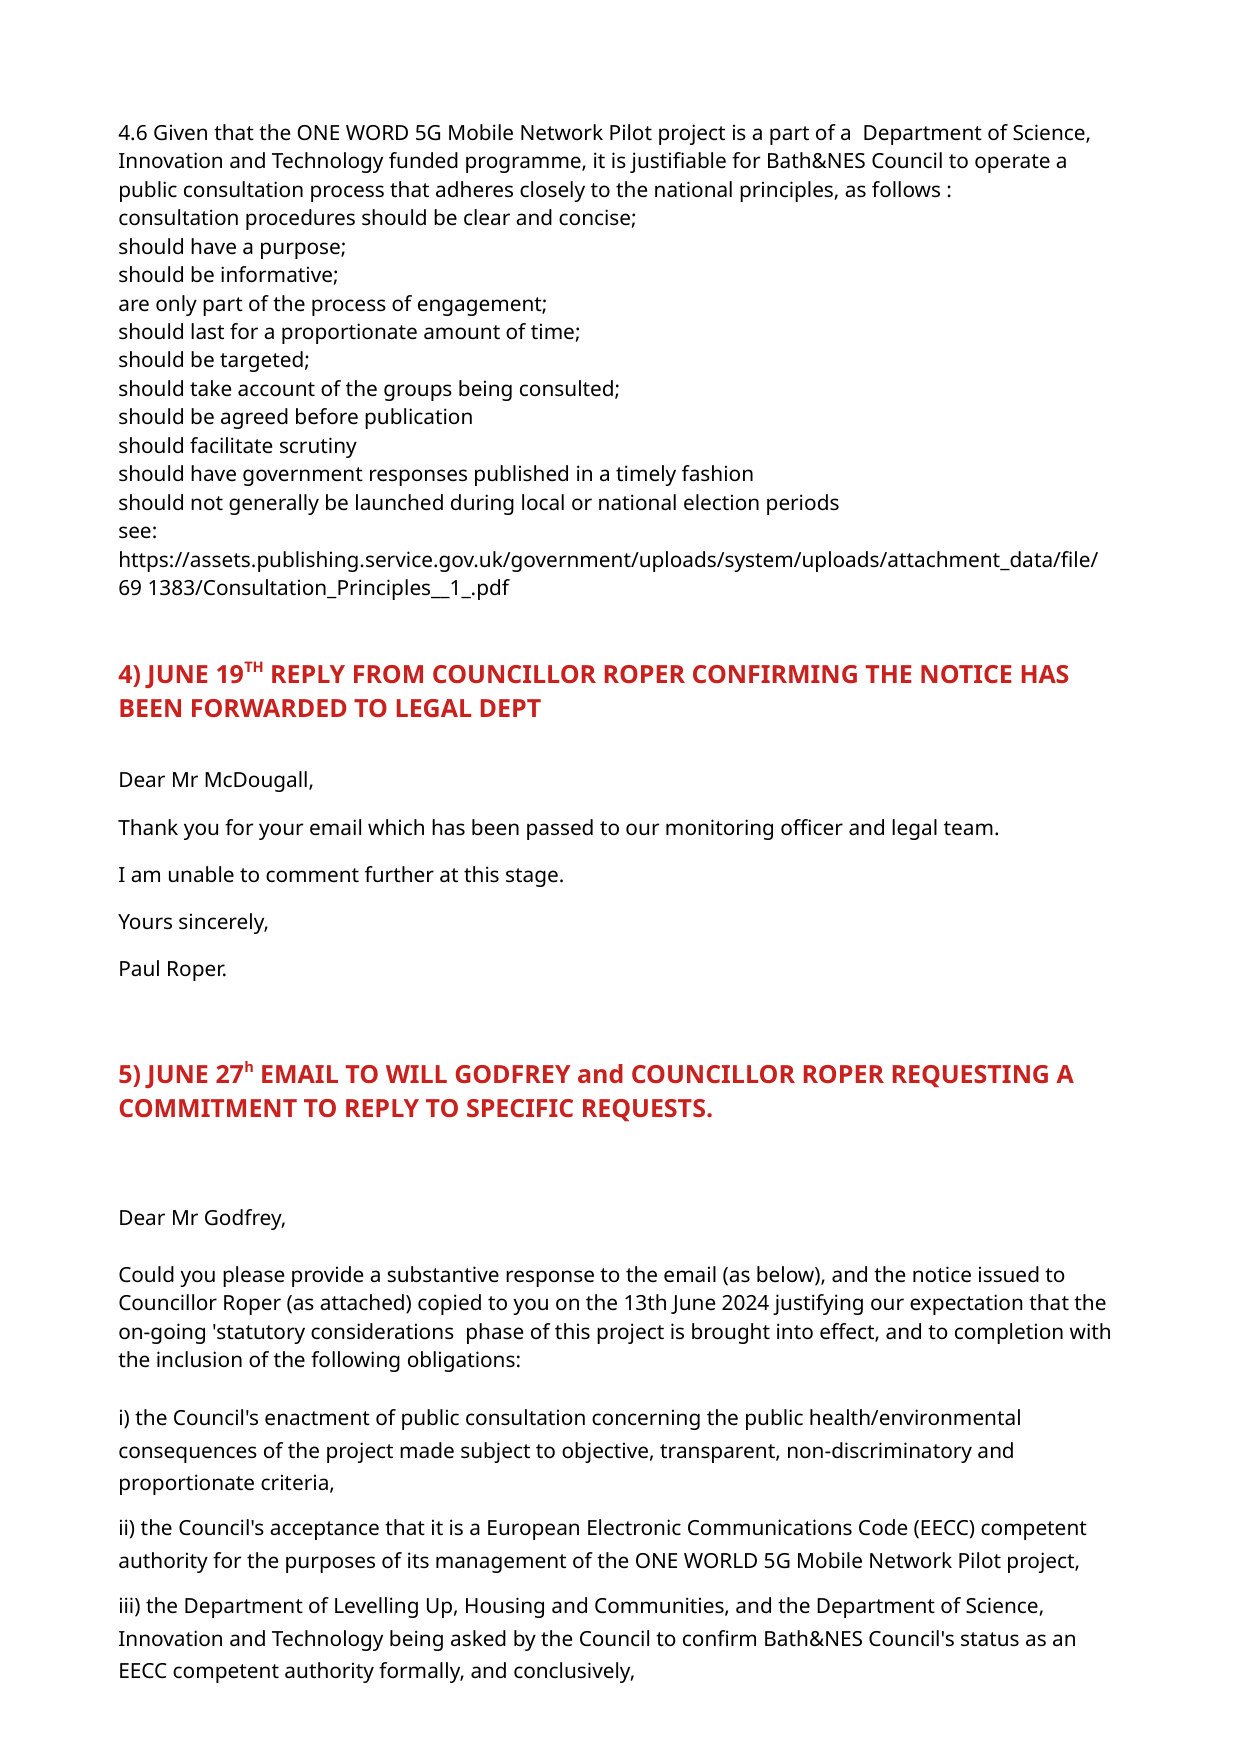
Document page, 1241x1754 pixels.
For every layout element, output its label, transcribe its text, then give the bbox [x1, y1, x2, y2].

text Dear Mr Godfrey, [118, 1203, 1122, 1232]
text consultation procedures should be clear and concise; [118, 203, 1122, 232]
text ii) the Council's acceptance that it is a European Electronic Communications Code (EECC) competent authority for the purposes of its management of the ONE WORLD 5G Mobile Network Pilot project, [118, 1513, 1122, 1574]
text should have government responses published in a timely fashion [118, 459, 1122, 488]
text Yours sincerely, [118, 907, 1122, 936]
text see: [118, 516, 1122, 545]
text should facilitate scrutiny [118, 431, 1122, 459]
text I am unable to comment further at this stage. [118, 860, 1122, 888]
text i) the Council's enactment of public consultation concerning the public health/environmental consequences of the project made subject to objective, transparent, non-discriminatory and proportionate criteria, [118, 1403, 1122, 1497]
text Thank you for your email which has been passed to our monitoring officer and legal team. [118, 813, 1122, 841]
text https://assets.publishing.service.gov.uk/government/uploads/system/uploads/attachment_data/file/ 69 1383/Consultation_Principles__1_.pdf [118, 545, 1122, 602]
text 4.6 Given that the ONE WORD 5G Mobile Network Pilot project is a part of a Department of Science, Innovation and Technology funded programme, it is justifiable for Bath&NES Council to operate a public consultation process that adheres closely to the national principles, as follows : [118, 118, 1122, 203]
text should not generally be launched during local or national election periods [118, 488, 1122, 516]
text should be informative; [118, 260, 1122, 289]
text should be agreed before publication [118, 402, 1122, 431]
subtitle 4) JUNE 19TH REPLY FROM COUNCILLOR ROPER CONFIRMING THE NOTICE HAS BEEN FORWARDED TO LEGAL DEPT [118, 656, 1122, 724]
text Could you please provide a substantive response to the email (as below), and the notice issued to Councillor Roper (as attached) copied to you on the 13th June 2024 justifying our expectation that the on-going 'statutory considerations phase of this project is brought into effect, and to completion with the inclusion of the following obligations: [118, 1260, 1122, 1374]
text Dear Mr McDougall, [118, 766, 1122, 794]
text Paul Roper. [118, 954, 1122, 983]
text iii) the Department of Levelling Up, Housing and Communities, and the Department of Science, Innovation and Technology being asked by the Council to confirm Bath&NES Council's status as an EECC competent authority formally, and conclusively, [118, 1591, 1122, 1685]
text are only part of the process of engagement; [118, 289, 1122, 317]
text should be targeted; [118, 346, 1122, 374]
text should have a purpose; [118, 232, 1122, 260]
text should last for a proportionate amount of time; [118, 317, 1122, 346]
subtitle 5) JUNE 27h EMAIL TO WILL GODFREY and COUNCILLOR ROPER REQUESTING A COMMITMENT TO REPLY TO SPECIFIC REQUESTS. [118, 1056, 1122, 1124]
text should take account of the groups being consulted; [118, 374, 1122, 402]
